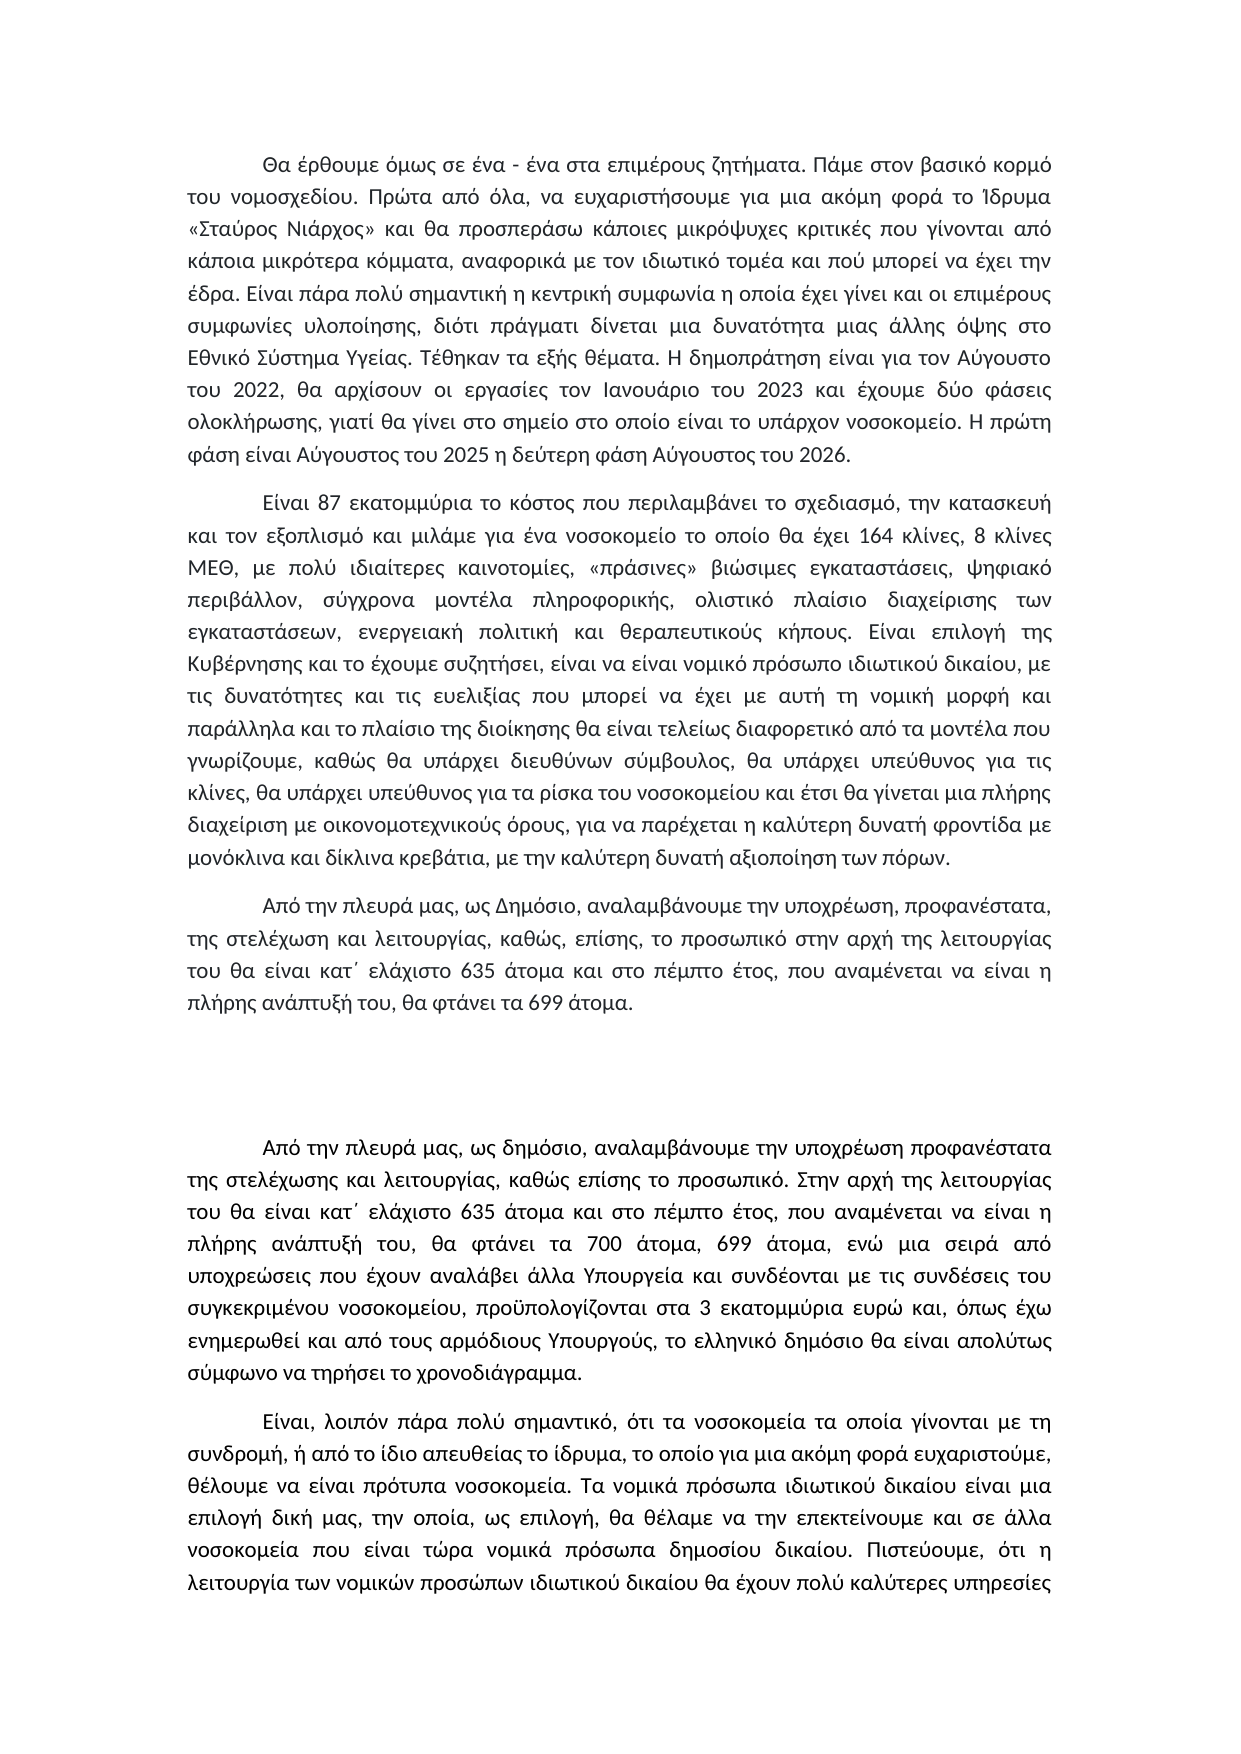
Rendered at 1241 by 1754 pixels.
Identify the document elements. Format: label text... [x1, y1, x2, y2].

text Από την πλευρά μας, ως δημόσιο, αναλαμβάνουμε την υποχρέωση προφανέστατα της στελέχωσης και λειτουργίας, καθώς επίσης το προσωπικό. Στην αρχή της λειτουργίας του θα είναι κατ΄ ελάχιστο 635 άτομα και στο πέμπτο έτος, που αναμένεται να είναι η πλήρης ανάπτυξή του, θα φτάνει τα 700 άτομα, 699 άτομα, ενώ μια σειρά από υποχρεώσεις που έχουν αναλάβει άλλα Υπουργεία και συνδέονται με τις συνδέσεις του συγκεκριμένου νοσοκομείου, προϋπολογίζονται στα 3 εκατομμύρια ευρώ και, όπως έχω ενημερωθεί και από τους αρμόδιους Υπουργούς, το ελληνικό δημόσιο θα είναι απολύτως σύμφωνο να τηρήσει το χρονοδιάγραμμα. [187, 1133, 1053, 1386]
text Από την πλευρά μας, ως Δημόσιο, αναλαμβάνουμε την υποχρέωση, προφανέστατα, της στελέχωση και λειτουργίας, καθώς, επίσης, το προσωπικό στην αρχή της λειτουργίας του θα είναι κατ΄ ελάχιστο 635 άτομα και στο πέμπτο έτος, που αναμένεται να είναι η πλήρης ανάπτυξή του, θα φτάνει τα 699 άτομα. [187, 891, 1053, 1016]
text Είναι 87 εκατομμύρια το κόστος που περιλαμβάνει το σχεδιασμό, την κατασκευή και τον εξοπλισμό και μιλάμε για ένα νοσοκομείο το οποίο θα έχει 164 κλίνες, 8 κλίνες ΜΕΘ, με πολύ ιδιαίτερες καινοτομίες, «πράσινες» βιώσιμες εγκαταστάσεις, ψηφιακό περιβάλλον, σύγχρονα μοντέλα πληροφορικής, ολιστικό πλαίσιο διαχείρισης των εγκαταστάσεων, ενεργειακή πολιτική και θεραπευτικούς κήπους. Είναι επιλογή της Κυβέρνησης και το έχουμε συζητήσει, είναι να είναι νομικό πρόσωπο ιδιωτικού δικαίου, με τις δυνατότητες και τις ευελιξίας που μπορεί να έχει με αυτή τη νομική μορφή και παράλληλα και το πλαίσιο της διοίκησης θα είναι τελείως διαφορετικό από τα μοντέλα που γνωρίζουμε, καθώς θα υπάρχει διευθύνων σύμβουλος, θα υπάρχει υπεύθυνος για τις κλίνες, θα υπάρχει υπεύθυνος για τα ρίσκα του νοσοκομείου και έτσι θα γίνεται μια πλήρης διαχείριση με οικονομοτεχνικούς όρους, για να παρέχεται η καλύτερη δυνατή φροντίδα με μονόκλινα και δίκλινα κρεβάτια, με την καλύτερη δυνατή αξιοποίηση των πόρων. [187, 488, 1053, 871]
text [187, 1407, 1053, 1596]
text Θα έρθουμε όμως σε ένα - ένα στα επιμέρους ζητήματα. Πάμε στον βασικό κορμό του νομοσχεδίου. Πρώτα από όλα, να ευχαριστήσουμε για μια ακόμη φορά το Ίδρυμα «Σταύρος Νιάρχος» και θα προσπεράσω κάποιες μικρόψυχες κριτικές που γίνονται από κάποια μικρότερα κόμματα, αναφορικά με τον ιδιωτικό τομέα και πού μπορεί να έχει την έδρα. Είναι πάρα πολύ σημαντική η κεντρική συμφωνία η οποία έχει γίνει και οι επιμέρους συμφωνίες υλοποίησης, διότι πράγματι δίνεται μια δυνατότητα μιας άλλης όψης στο Εθνικό Σύστημα Υγείας. Τέθηκαν τα εξής θέματα. Η δημοπράτηση είναι για τον Αύγουστο του 2022, θα αρχίσουν οι εργασίες τον Ιανουάριο του 2023 και έχουμε δύο φάσεις ολοκλήρωσης, γιατί θα γίνει στο σημείο στο οποίο είναι το υπάρχον νοσοκομείο. Η πρώτη φάση είναι Αύγουστος του 2025 η δεύτερη φάση Αύγουστος του 2026. [187, 150, 1053, 468]
